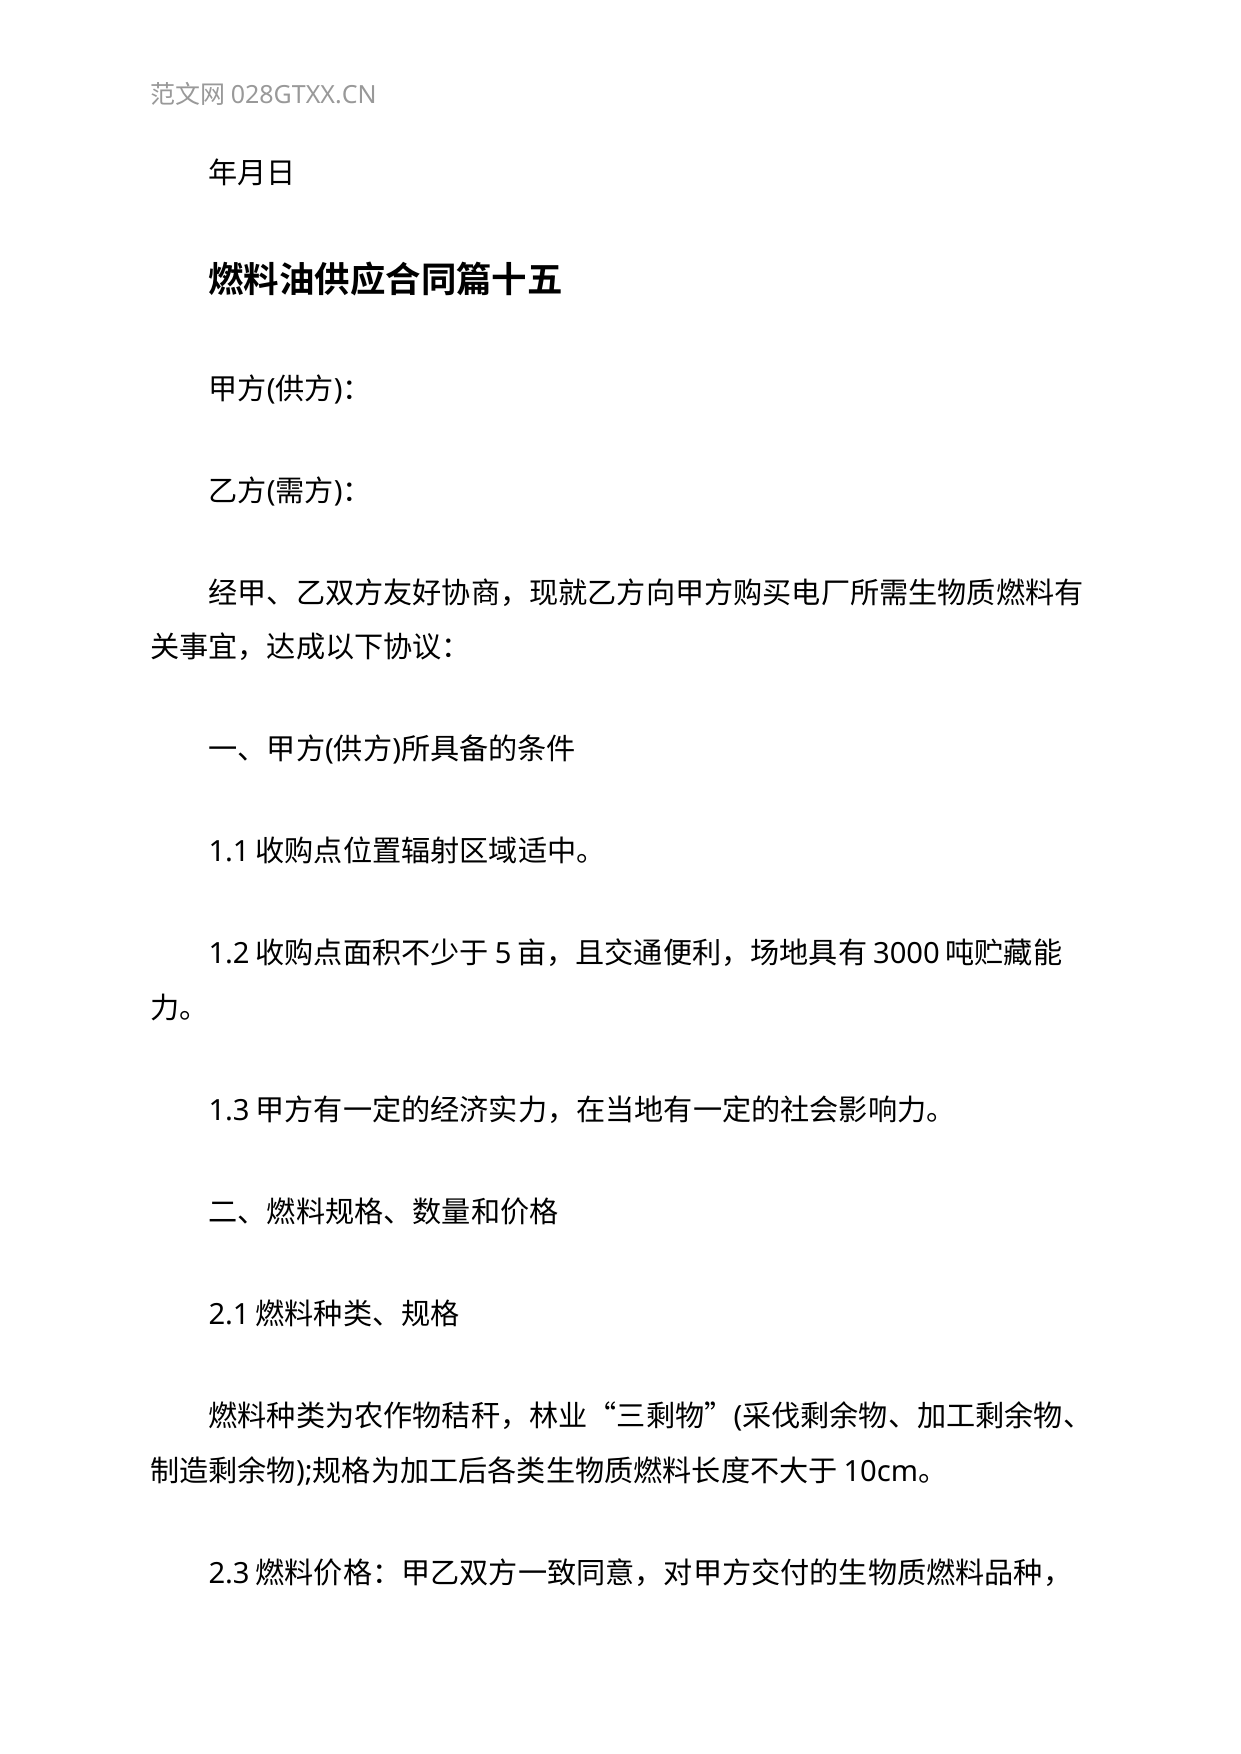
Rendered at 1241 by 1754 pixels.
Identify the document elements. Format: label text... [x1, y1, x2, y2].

text 1.3甲方有一定的经济实力，在当地有一定的社会影响力。 [150, 1087, 1090, 1129]
text 燃料种类为农作物秸秆，林业“三剩物”(采伐剩余物、加工剩余物、制造剩余物);规格为加工后各类生物质燃料长度不大于10cm。 [150, 1392, 1090, 1490]
text 一、甲方(供方)所具备的条件 [150, 726, 1090, 768]
text 乙方(需方)： [150, 467, 1090, 509]
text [150, 1549, 1090, 1592]
text 1.1收购点位置辐射区域适中。 [150, 828, 1090, 870]
text 年月日 [150, 150, 1090, 192]
text 2.1燃料种类、规格 [150, 1290, 1090, 1333]
text 1.2收购点面积不少于5亩，且交通便利，场地具有3000吨贮藏能力。 [150, 930, 1090, 1027]
text 燃料油供应合同篇十五 [150, 252, 1090, 303]
text 经甲、乙双方友好协商，现就乙方向甲方购买电厂所需生物质燃料有关事宜，达成以下协议： [150, 569, 1090, 666]
text 甲方(供方)： [150, 365, 1090, 408]
text 二、燃料规格、数量和价格 [150, 1188, 1090, 1231]
